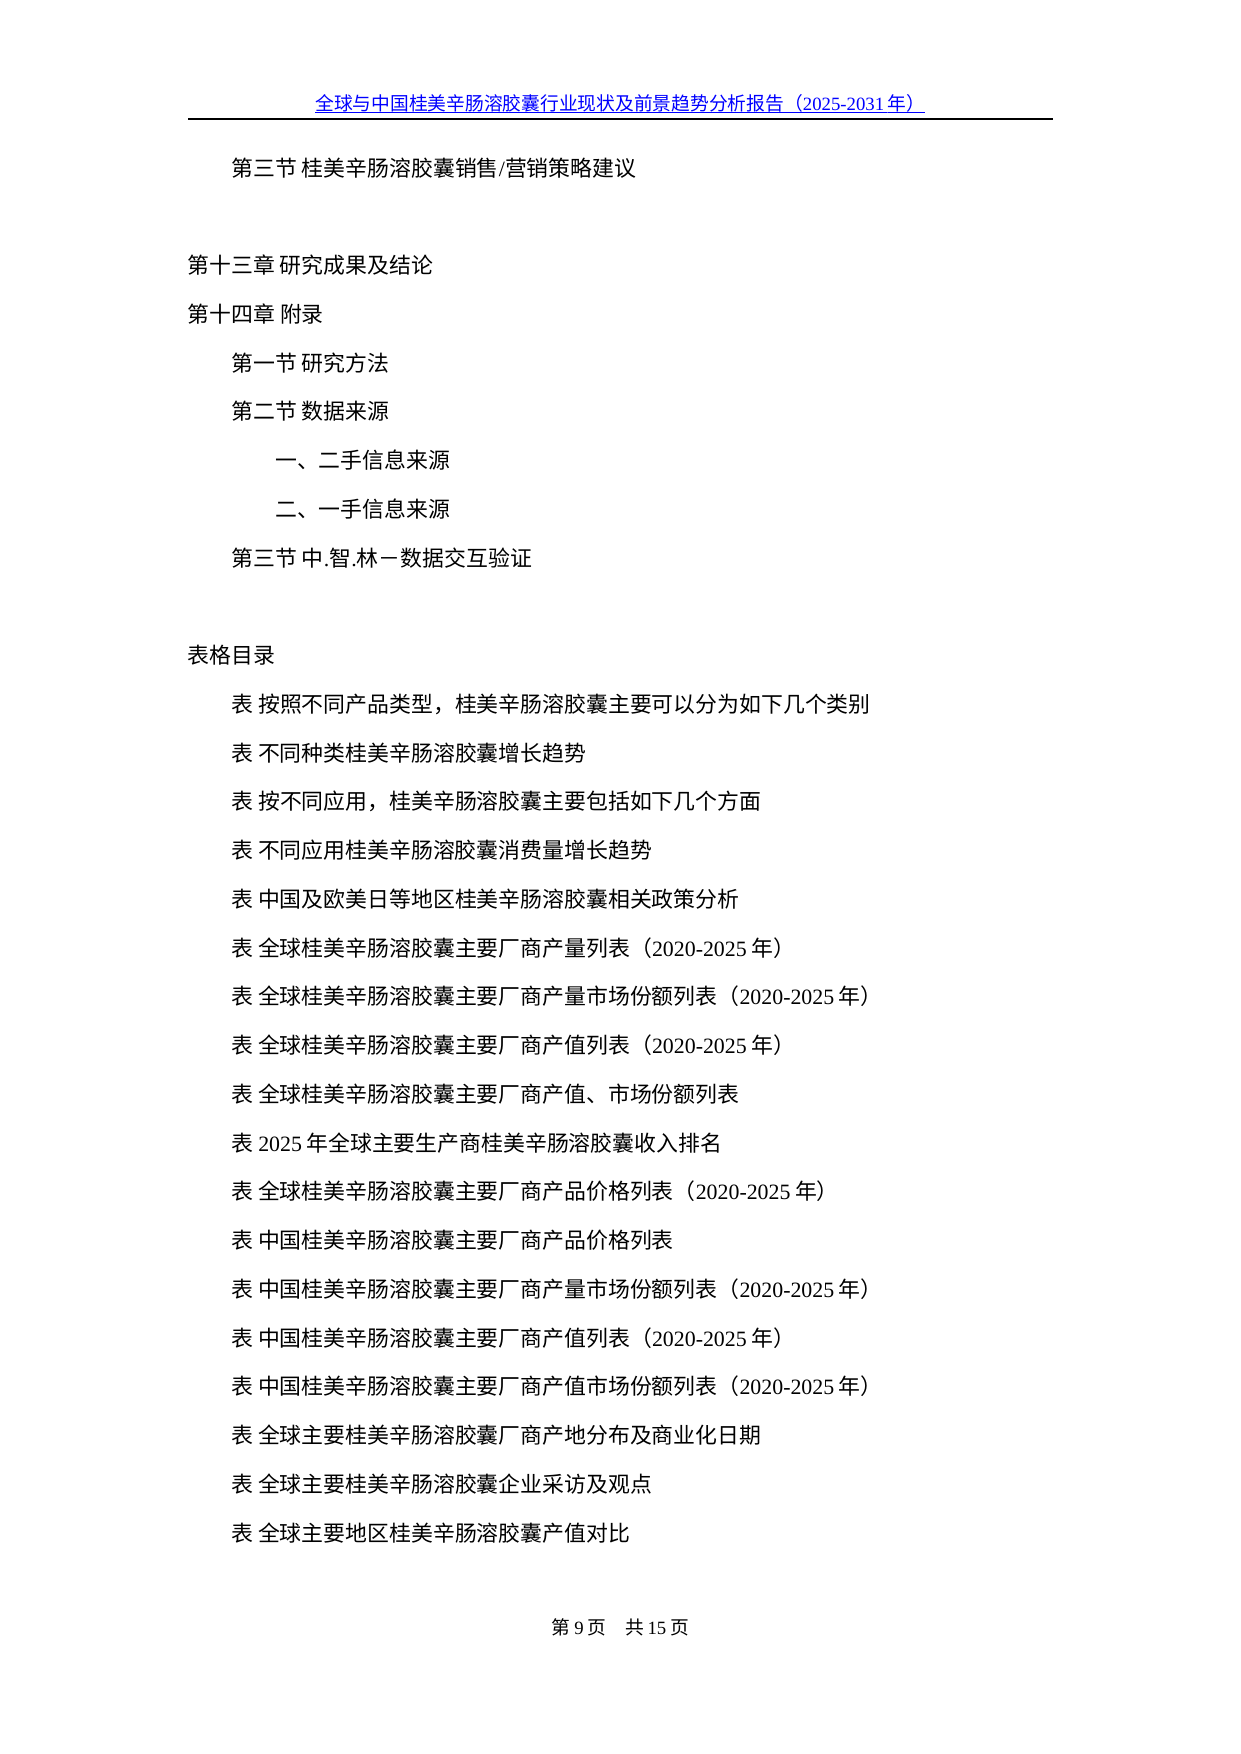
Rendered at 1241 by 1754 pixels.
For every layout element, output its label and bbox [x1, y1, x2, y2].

text [187, 150, 1053, 1548]
